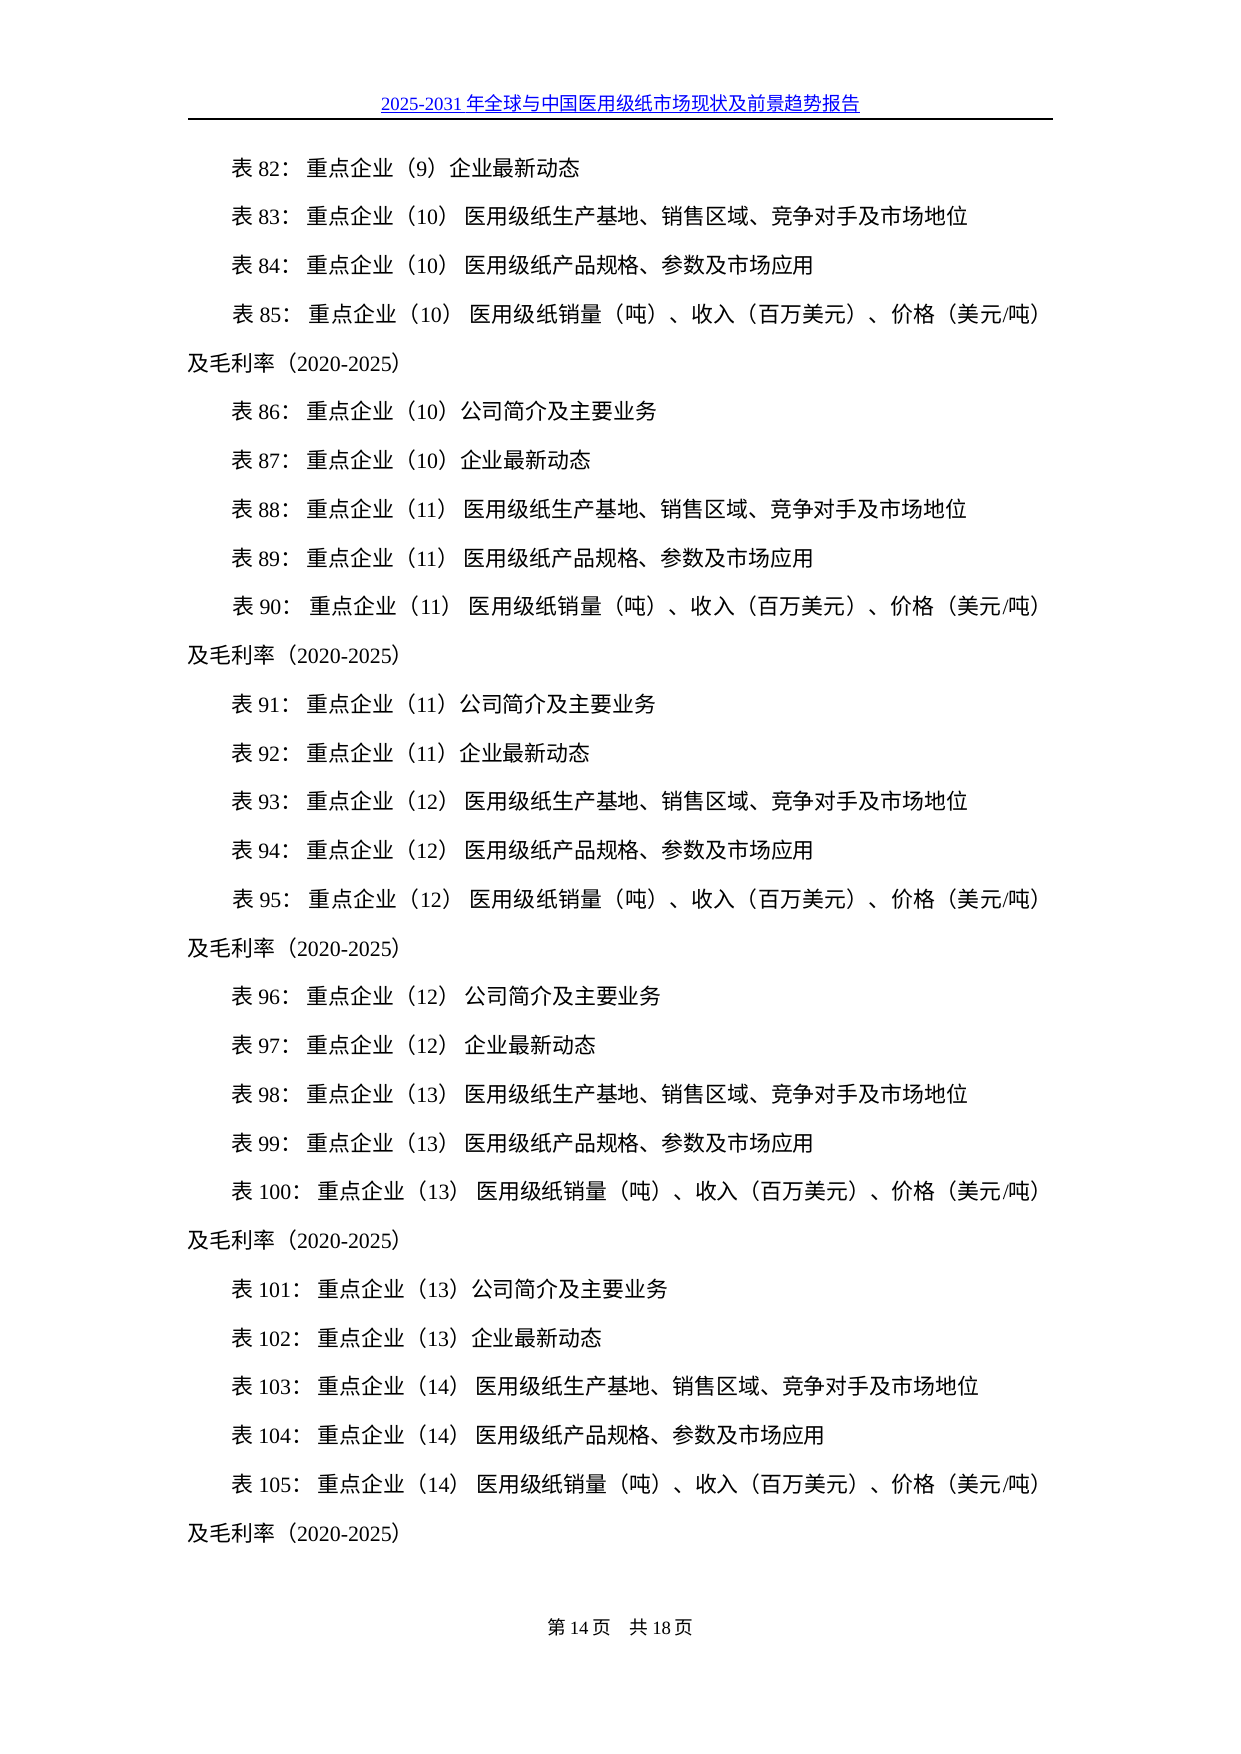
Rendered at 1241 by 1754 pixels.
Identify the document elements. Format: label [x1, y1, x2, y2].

text [187, 150, 1053, 1548]
